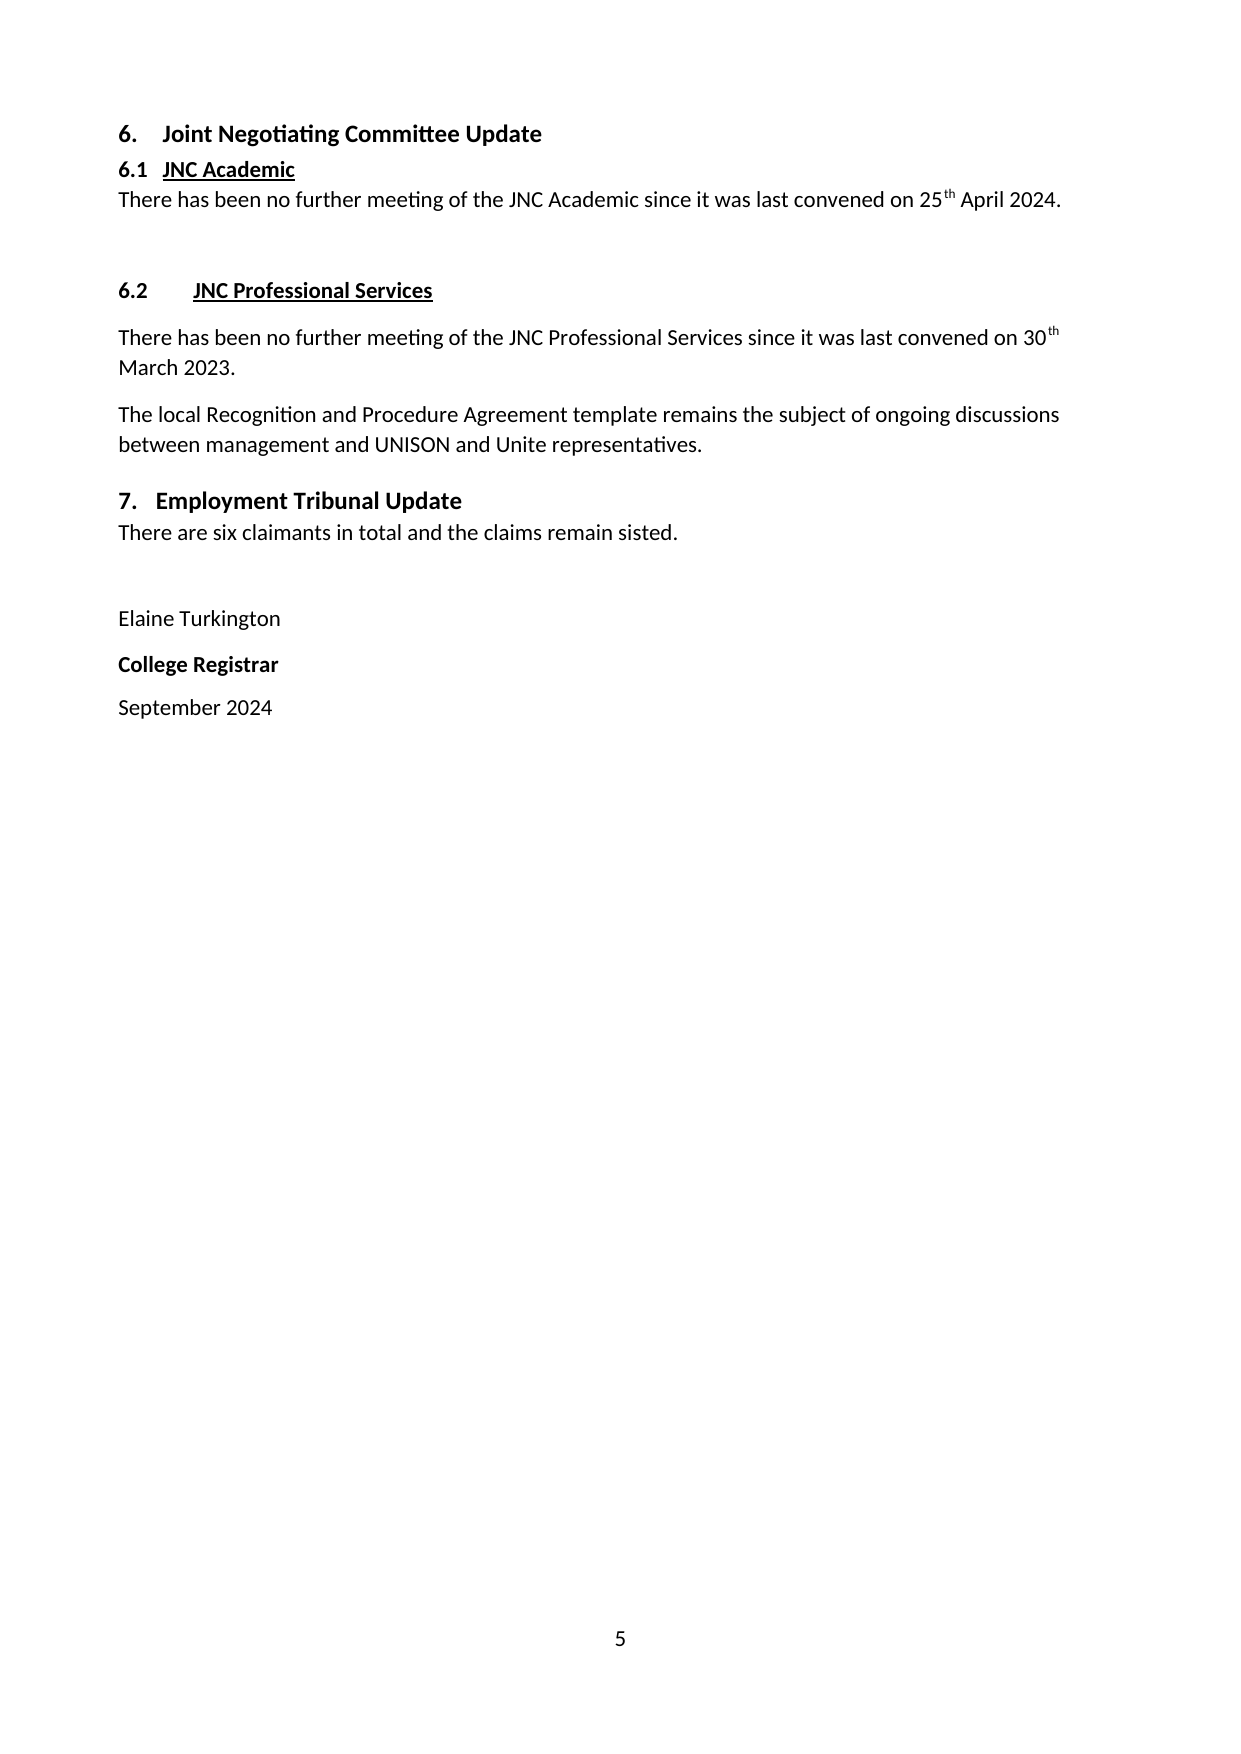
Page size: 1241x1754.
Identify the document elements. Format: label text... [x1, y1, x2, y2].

subtitle 6.1 JNC Academic [118, 155, 1122, 183]
subtitle Employment Tribunal Update [118, 485, 1122, 516]
subtitle Joint Negotiating Committee Update [118, 118, 1122, 149]
text 6.2 JNC Professional Services [118, 276, 1122, 304]
text There are six claimants in total and the claims remain sisted. [118, 518, 1122, 546]
text There has been no further meeting of the JNC Academic since it was last convened on 25th April 2024. [118, 185, 1122, 213]
text The local Recognition and Procedure Agreement template remains the subject of ongoing discussions between management and UNISON and Unite representatives. [118, 400, 1122, 458]
text Elaine Turkington [118, 604, 1122, 632]
text There has been no further meeting of the JNC Professional Services since it was last convened on 30th March 2023. [118, 323, 1122, 381]
text College Registrar [118, 651, 1122, 679]
text September 2024 [118, 693, 1122, 721]
